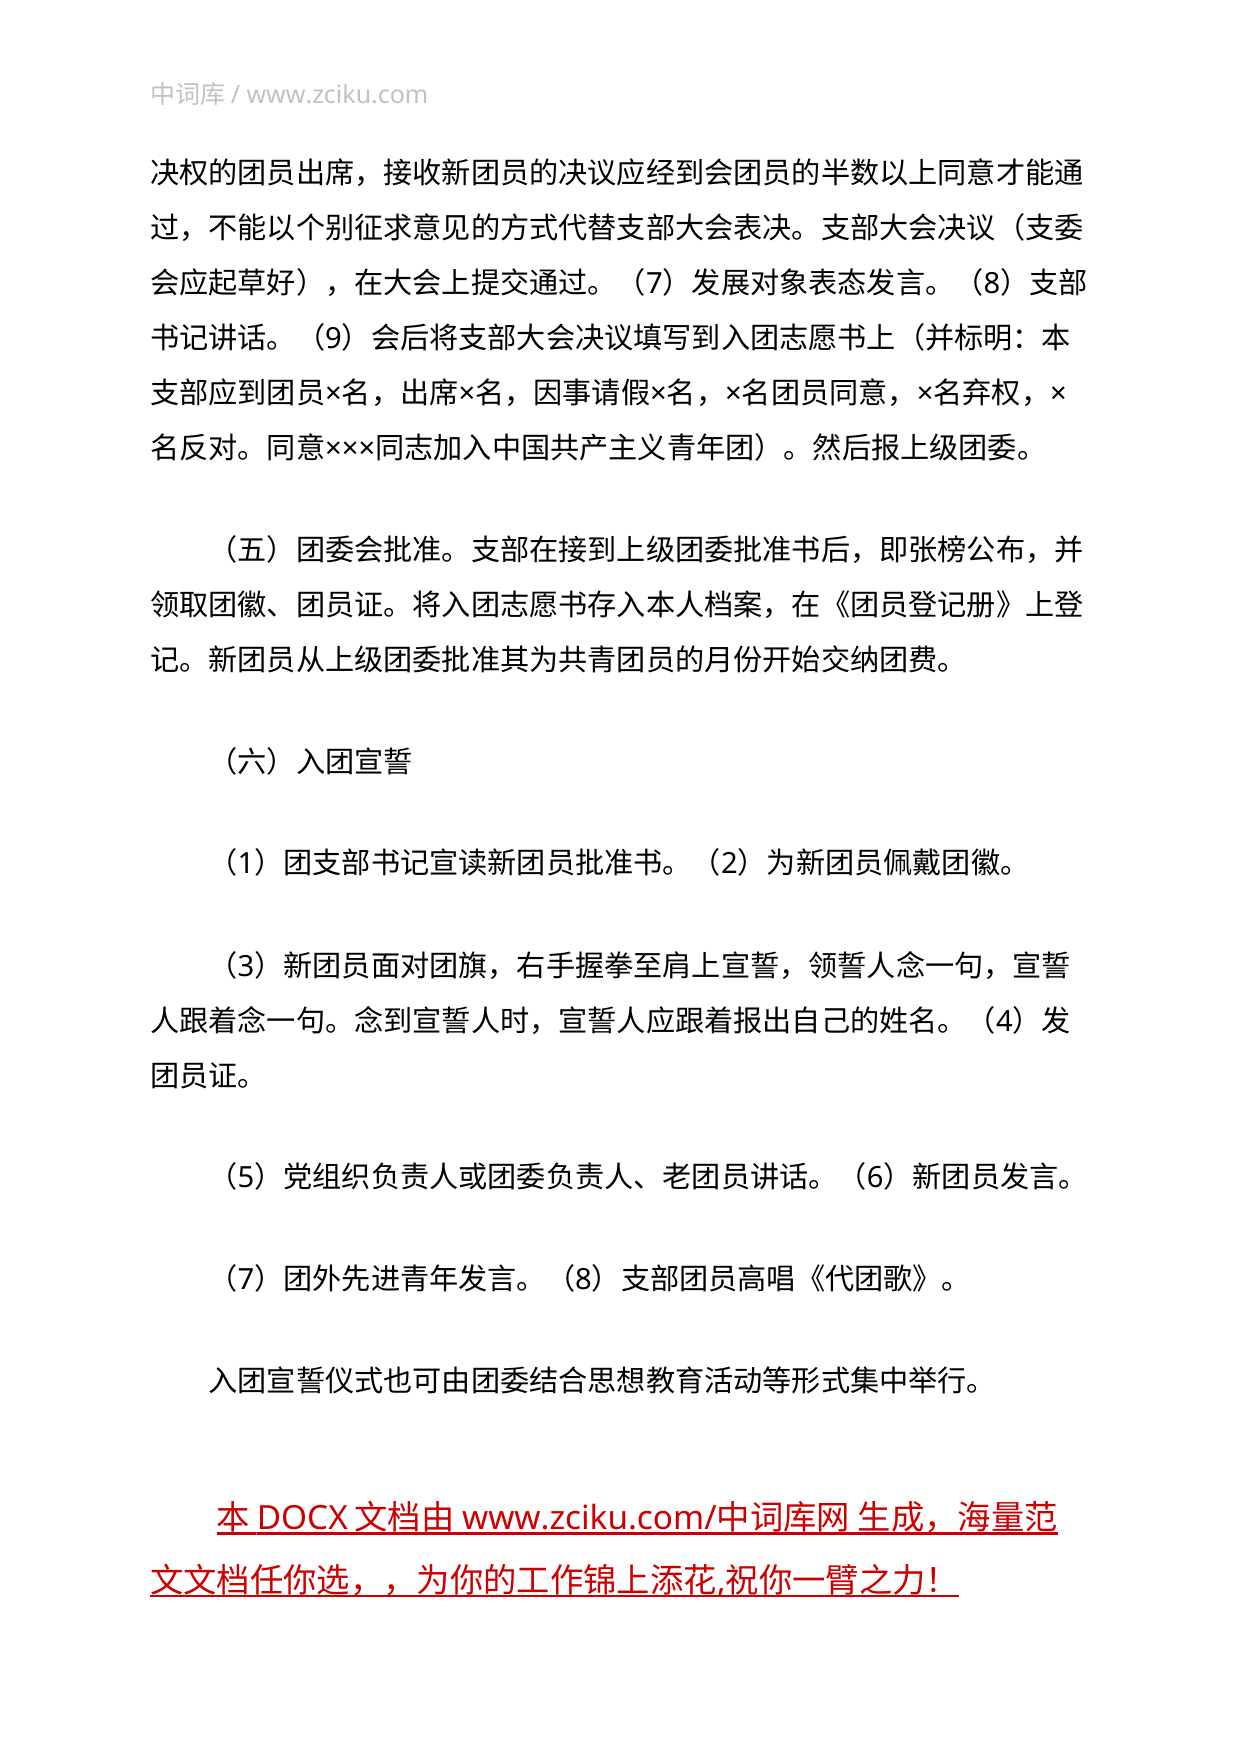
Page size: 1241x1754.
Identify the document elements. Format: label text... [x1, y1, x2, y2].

text （7）团外先进青年发言。（8）支部团员高唱《代团歌》。 [150, 1256, 1090, 1298]
text 本DOCX文档由 www.zciku.com/中词库网 生成，海量范文文档任你选，，为你的工作锦上添花,祝你一臂之力！ [150, 1491, 1090, 1602]
text （六）入团宣誓 [150, 738, 1090, 781]
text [150, 150, 1090, 467]
text （1）团支部书记宣读新团员批准书。（2）为新团员佩戴团徽。 [150, 840, 1090, 882]
text 入团宣誓仪式也可由团委结合思想教育活动等形式集中举行。 [150, 1358, 1090, 1400]
text （3）新团员面对团旗，右手握拳至肩上宣誓，领誓人念一句，宣誓人跟着念一句。念到宣誓人时，宣誓人应跟着报出自己的姓名。（4）发团员证。 [150, 942, 1090, 1094]
text （5）党组织负责人或团委负责人、老团员讲话。（6）新团员发言。 [150, 1154, 1090, 1196]
text （五）团委会批准。支部在接到上级团委批准书后，即张榜公布，并领取团徽、团员证。将入团志愿书存入本人档案，在《团员登记册》上登记。新团员从上级团委批准其为共青团员的月份开始交纳团费。 [150, 527, 1090, 679]
